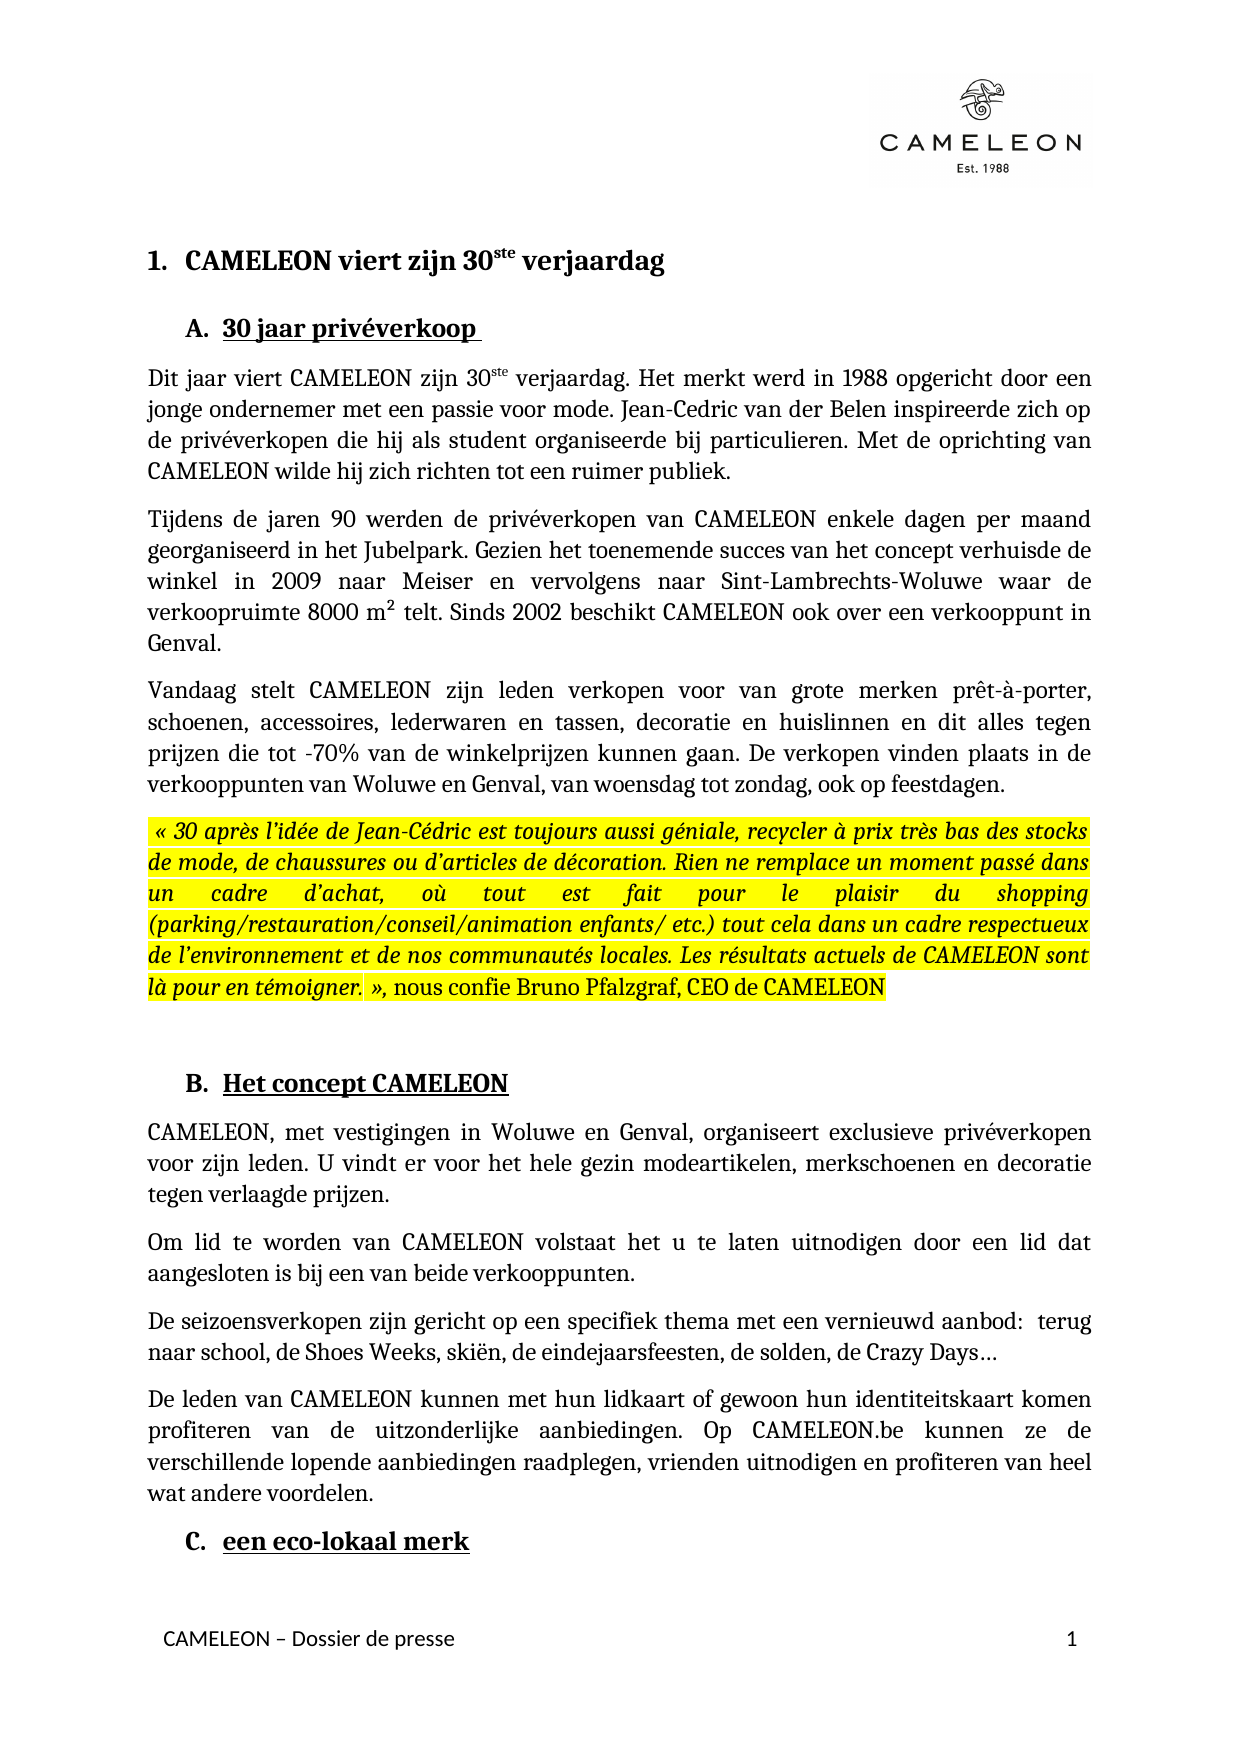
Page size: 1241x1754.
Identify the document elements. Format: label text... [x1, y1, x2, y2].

text De seizoensverkopen zijn gericht op een specifiek thema met een vernieuwd aanbod: terug naar school, de Shoes Weeks, skiën, de eindejaarsfeesten, de solden, de Crazy Days… [148, 1307, 1093, 1366]
text « 30 après l’idée de Jean-Cédric est toujours aussi géniale, recycler à prix très bas des stocks de mode, de chaussures ou d’articles de décoration. Rien ne remplace un moment passé dans un cadre d’achat, où tout est fait pour le plaisir du shopping (parking/restauration/conseil/animation enfants/ etc.) tout cela dans un cadre respectueux de l’environnement et de nos communautés locales. Les résultats actuels de CAMELEON sont là pour en témoigner. », nous confie Bruno Pfalzgraf, CEO de CAMELEON [148, 817, 1093, 1001]
list 30 jaar privéverkoop [185, 313, 1093, 344]
text CAMELEON, met vestigingen in Woluwe en Genval, organiseert exclusieve privéverkopen voor zijn leden. U vindt er voor het hele gezin modeartikelen, merkschoenen en decoratie tegen verlaagde prijzen. [148, 1118, 1093, 1209]
text Vandaag stelt CAMELEON zijn leden verkopen voor van grote merken prêt-à-porter, schoenen, accessoires, lederwaren en tassen, decoratie en huislinnen en dit alles tegen prijzen die tot -70% van de winkelprijzen kunnen gaan. De verkopen vinden plaats in de verkooppunten van Woluwe en Genval, van woensdag tot zondag, ook op feestdagen. [148, 676, 1093, 798]
text De leden van CAMELEON kunnen met hun lidkaart of gewoon hun identiteitskaart komen profiteren van de uitzonderlijke aanbiedingen. Op CAMELEON.be kunnen ze de verschillende lopende aanbiedingen raadplegen, vrienden uitnodigen en profiteren van heel wat andere voordelen. [148, 1385, 1093, 1507]
list Het concept CAMELEON [185, 1068, 1093, 1099]
list CAMELEON viert zijn 30ste verjaardag [148, 244, 1093, 277]
text Om lid te worden van CAMELEON volstaat het u te laten uitnodigen door een lid dat aangesloten is bij een van beide verkooppunten. [148, 1228, 1093, 1288]
text Tijdens de jaren 90 werden de privéverkopen van CAMELEON enkele dagen per maand georganiseerd in het Jubelpark. Gezien het toenemende succes van het concept verhuisde de winkel in 2009 naar Meiser en vervolgens naar Sint-Lambrechts-Woluwe waar de verkoopruimte 8000 m² telt. Sinds 2002 beschikt CAMELEON ook over een verkooppunt in Genval. [148, 504, 1093, 657]
picture [868, 73, 1093, 188]
text Dit jaar viert CAMELEON zijn 30ste verjaardag. Het merkt werd in 1988 opgericht door een jonge ondernemer met een passie voor mode. Jean-Cedric van der Belen inspireerde zich op de privéverkopen die hij als student organiseerde bij particulieren. Met de oprichting van CAMELEON wilde hij zich richten tot een ruimer publiek. [148, 364, 1093, 486]
list een eco-lokaal merk [185, 1526, 1093, 1557]
